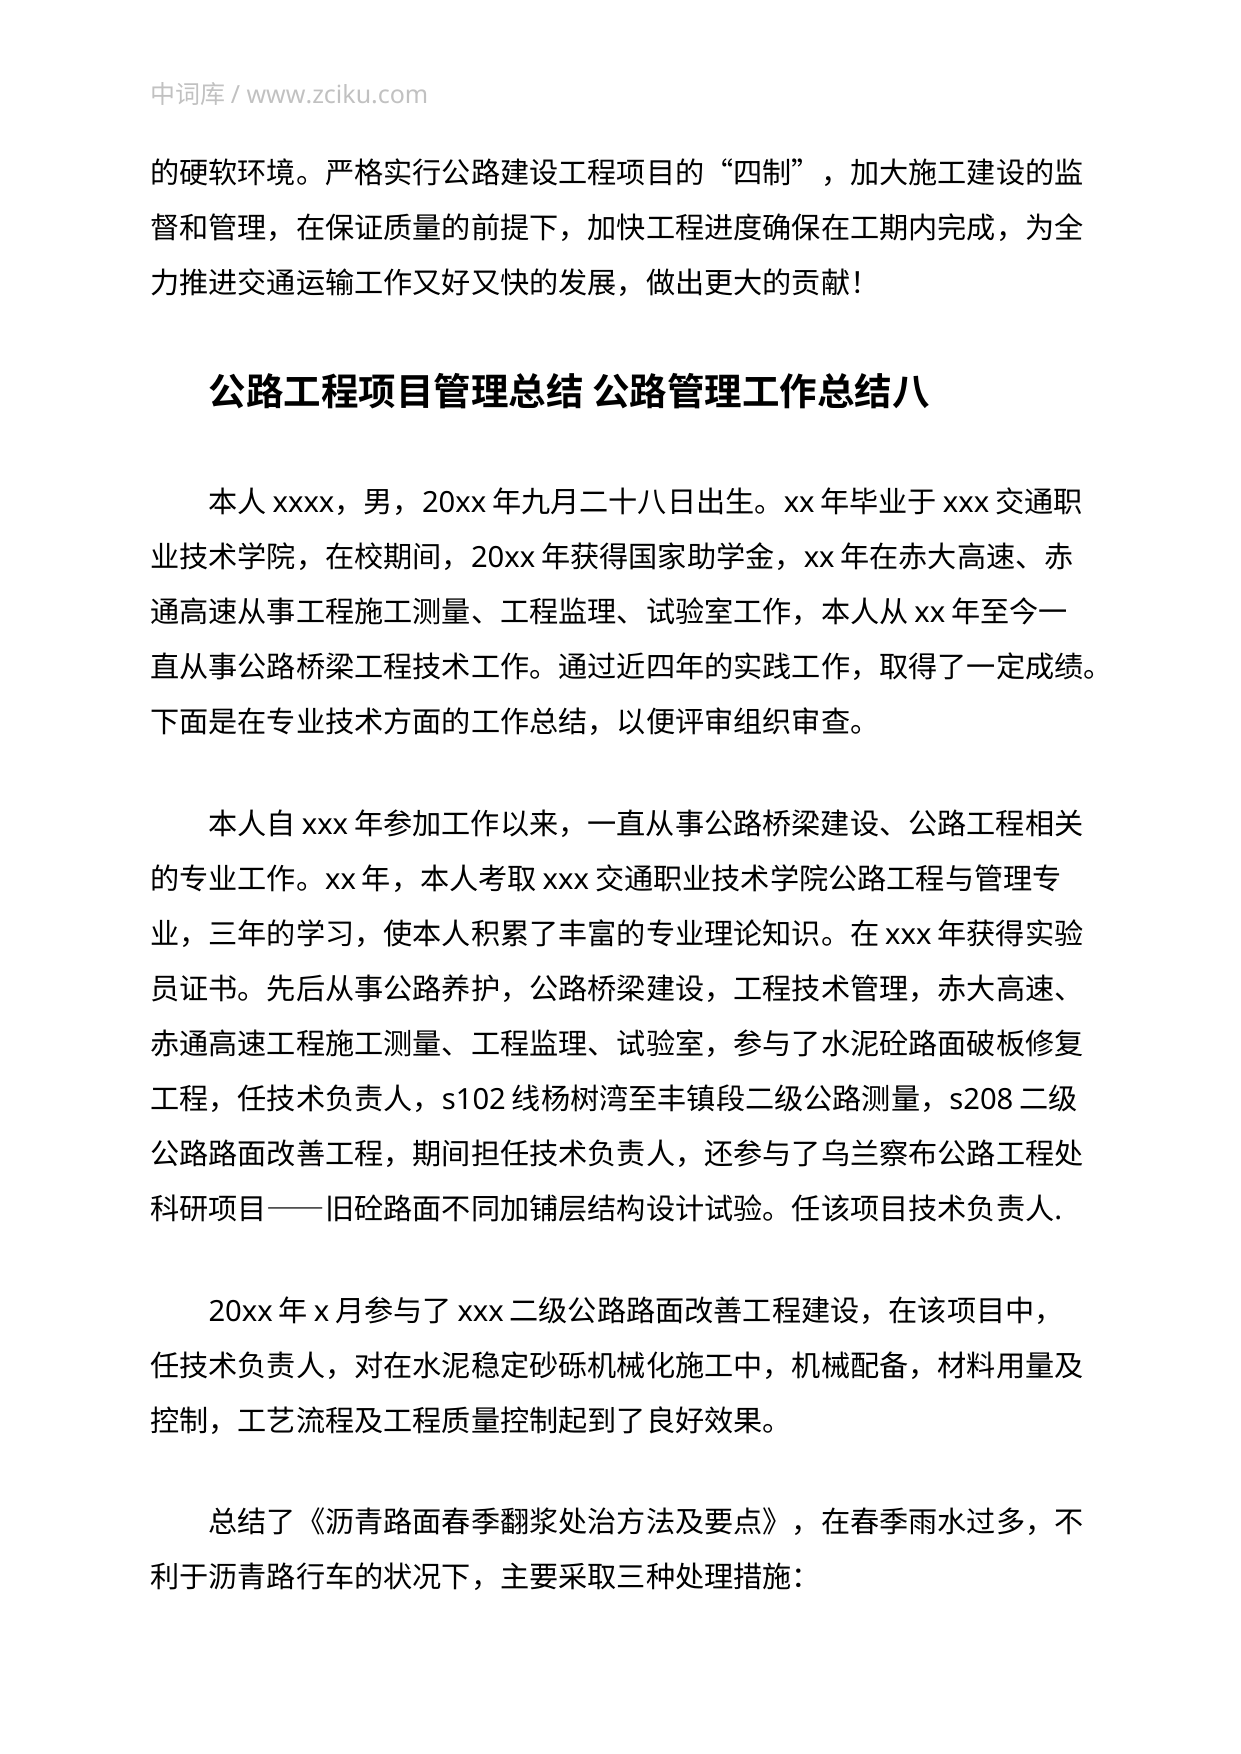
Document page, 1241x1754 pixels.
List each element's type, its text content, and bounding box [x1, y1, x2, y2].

text 公路工程项目管理总结 公路管理工作总结八 [150, 362, 1090, 416]
text 总结了《沥青路面春季翻浆处治方法及要点》，在春季雨水过多，不利于沥青路行车的状况下，主要采取三种处理措施： [150, 1499, 1090, 1596]
text 20xx年x月参与了xxx二级公路路面改善工程建设，在该项目中，任技术负责人，对在水泥稳定砂砾机械化施工中，机械配备，材料用量及控制，工艺流程及工程质量控制起到了良好效果。 [150, 1287, 1090, 1439]
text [150, 150, 1090, 302]
text 本人xxxx，男，20xx年九月二十八日出生。xx年毕业于xxx交通职业技术学院，在校期间，20xx年获得国家助学金，xx年在赤大高速、赤通高速从事工程施工测量、工程监理、试验室工作，本人从xx年至今一直从事公路桥梁工程技术工作。通过近四年的实践工作，取得了一定成绩。下面是在专业技术方面的工作总结，以便评审组织审查。 [150, 479, 1090, 741]
text 本人自xxx年参加工作以来，一直从事公路桥梁建设、公路工程相关的专业工作。xx年，本人考取xxx交通职业技术学院公路工程与管理专业，三年的学习，使本人积累了丰富的专业理论知识。在xxx年获得实验员证书。先后从事公路养护，公路桥梁建设，工程技术管理，赤大高速、赤通高速工程施工测量、工程监理、试验室，参与了水泥砼路面破板修复工程，任技术负责人，s102线杨树湾至丰镇段二级公路测量，s208二级公路路面改善工程，期间担任技术负责人，还参与了乌兰察布公路工程处科研项目――旧砼路面不同加铺层结构设计试验。任该项目技术负责人. [150, 801, 1090, 1228]
